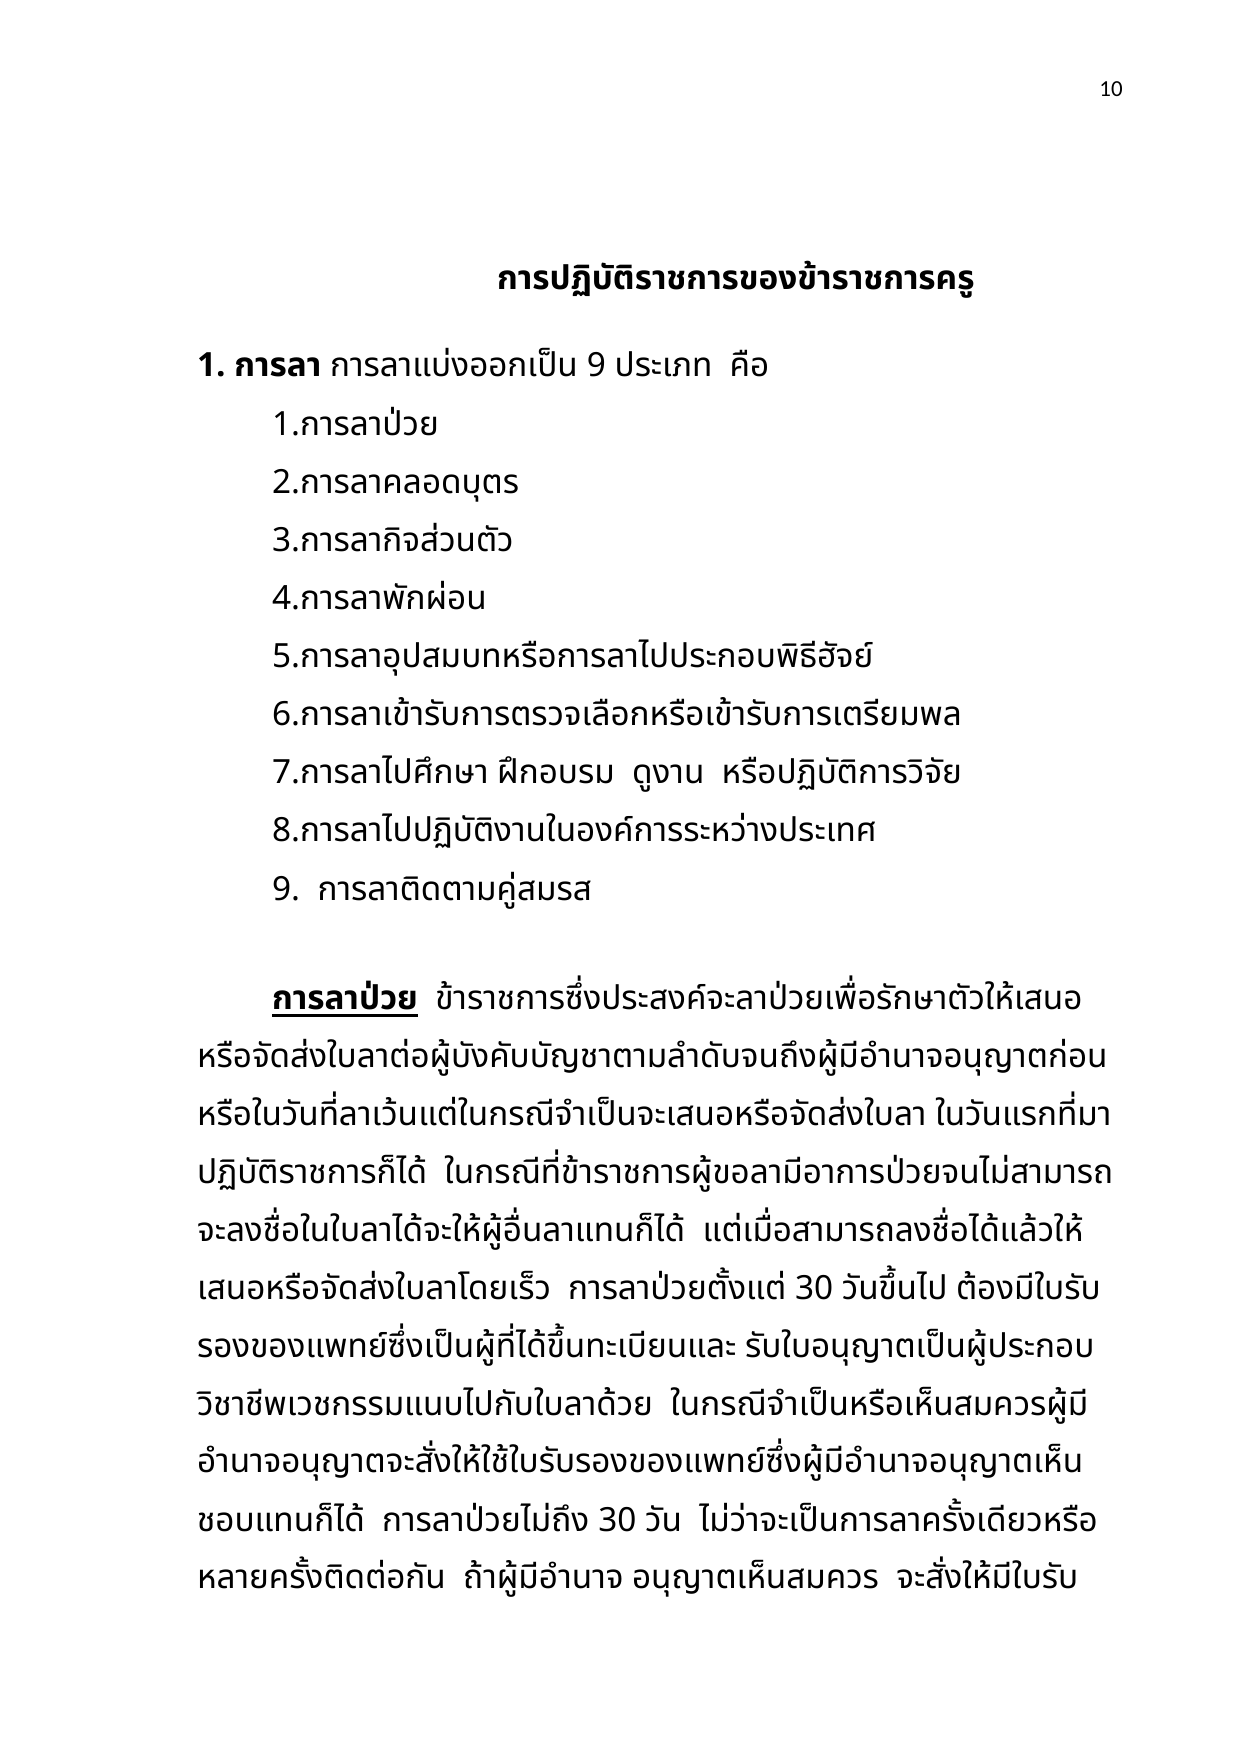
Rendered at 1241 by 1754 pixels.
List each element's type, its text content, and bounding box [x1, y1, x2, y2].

text การปฏิบัติราชการของข้าราชการครู [197, 254, 1122, 337]
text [197, 974, 1122, 1604]
text 8.การลาไปปฏิบัติงานในองค์การระหว่างประเทศ 9. การลาติดตามคู่สมรส [197, 806, 1122, 967]
text 1. การลา การลาแบ่งออกเป็น 9 ประเภท คือ 1.การลาป่วย 2.การลาคลอดบุตร 3.การลากิจส่วนตัว 4.การลาพักผ่อน 5.การลาอุปสมบทหรือการลาไปประกอบพิธีฮัจย์ 6.การลาเข้ารับการตรวจเลือกหรือเข้ารับการเตรียมพล 7.การลาไปศึกษา ฝึกอบรม ดูงาน หรือปฏิบัติการวิจัย [197, 341, 1122, 799]
